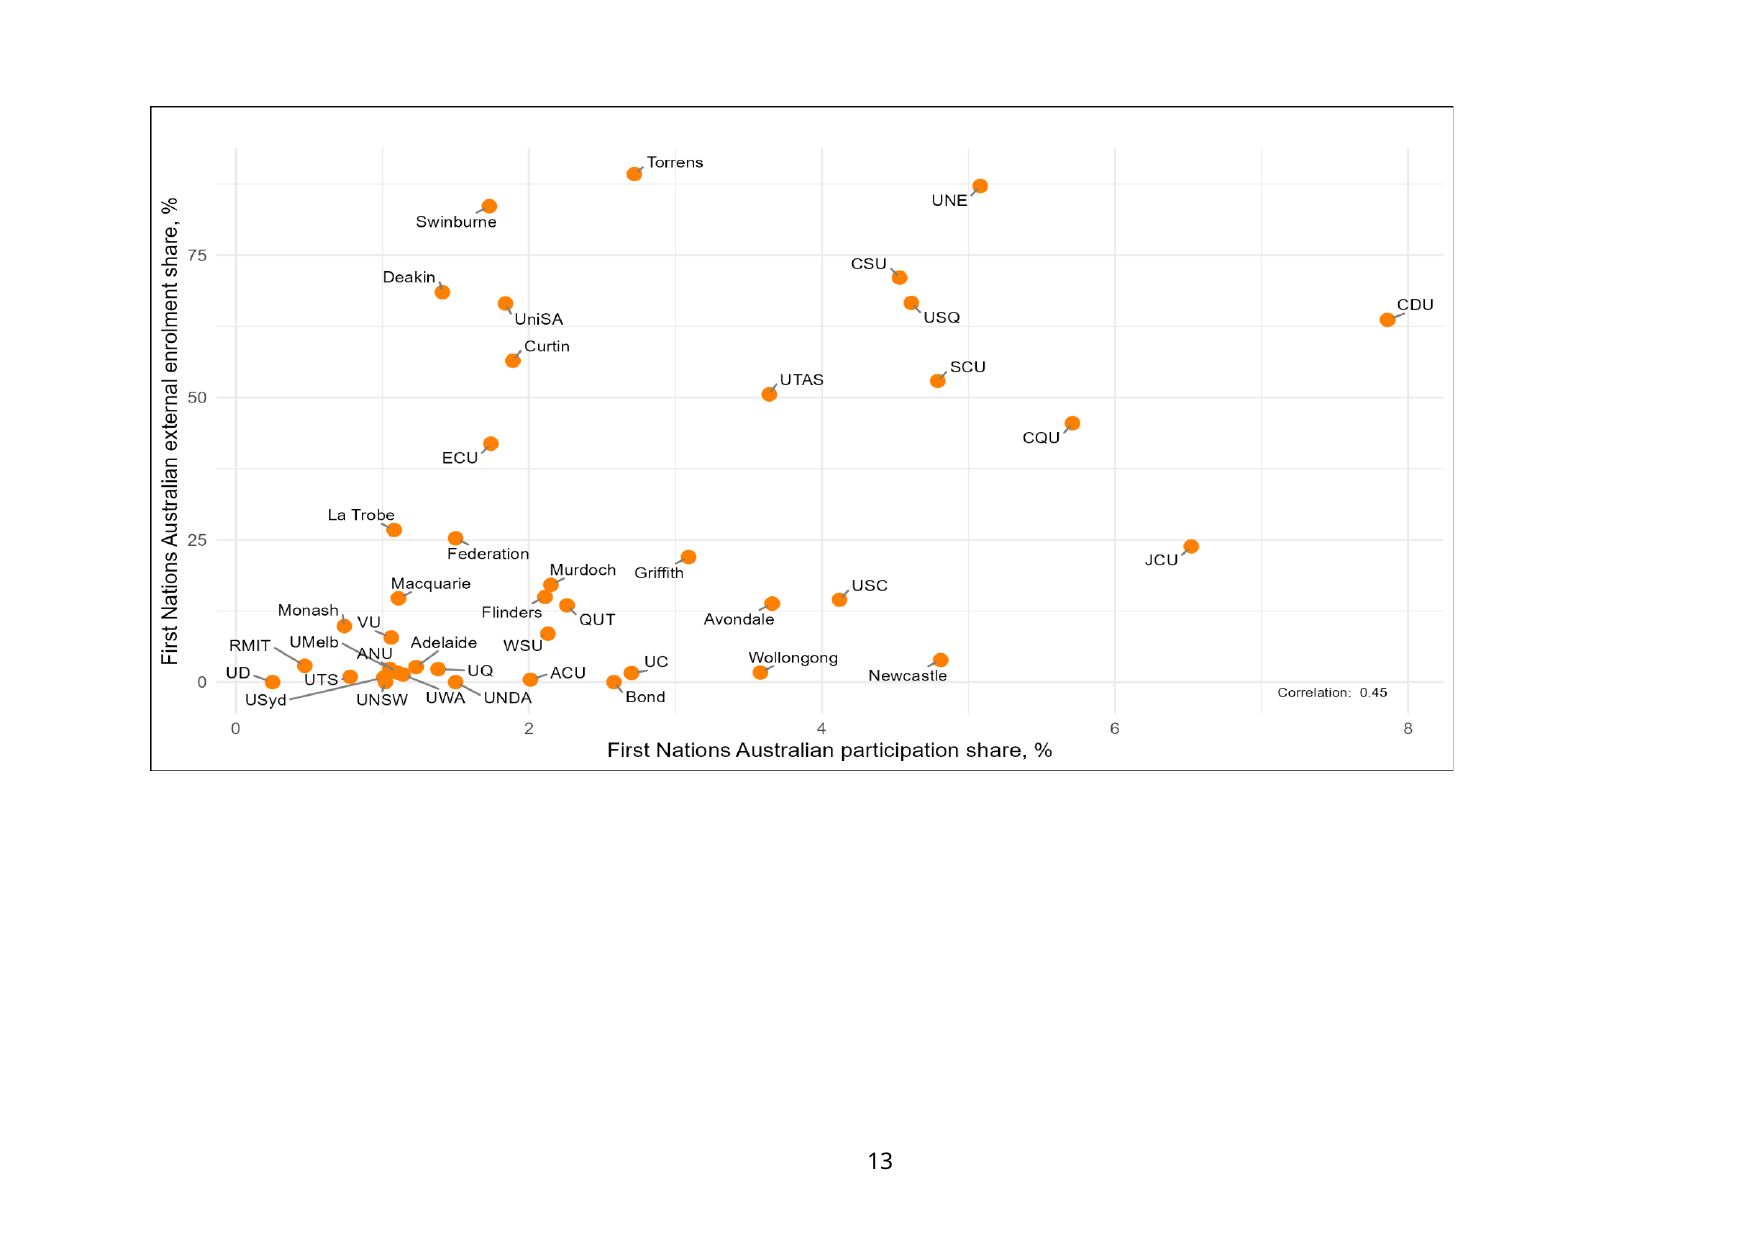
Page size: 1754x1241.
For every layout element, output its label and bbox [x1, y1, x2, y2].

picture [150, 106, 1454, 771]
